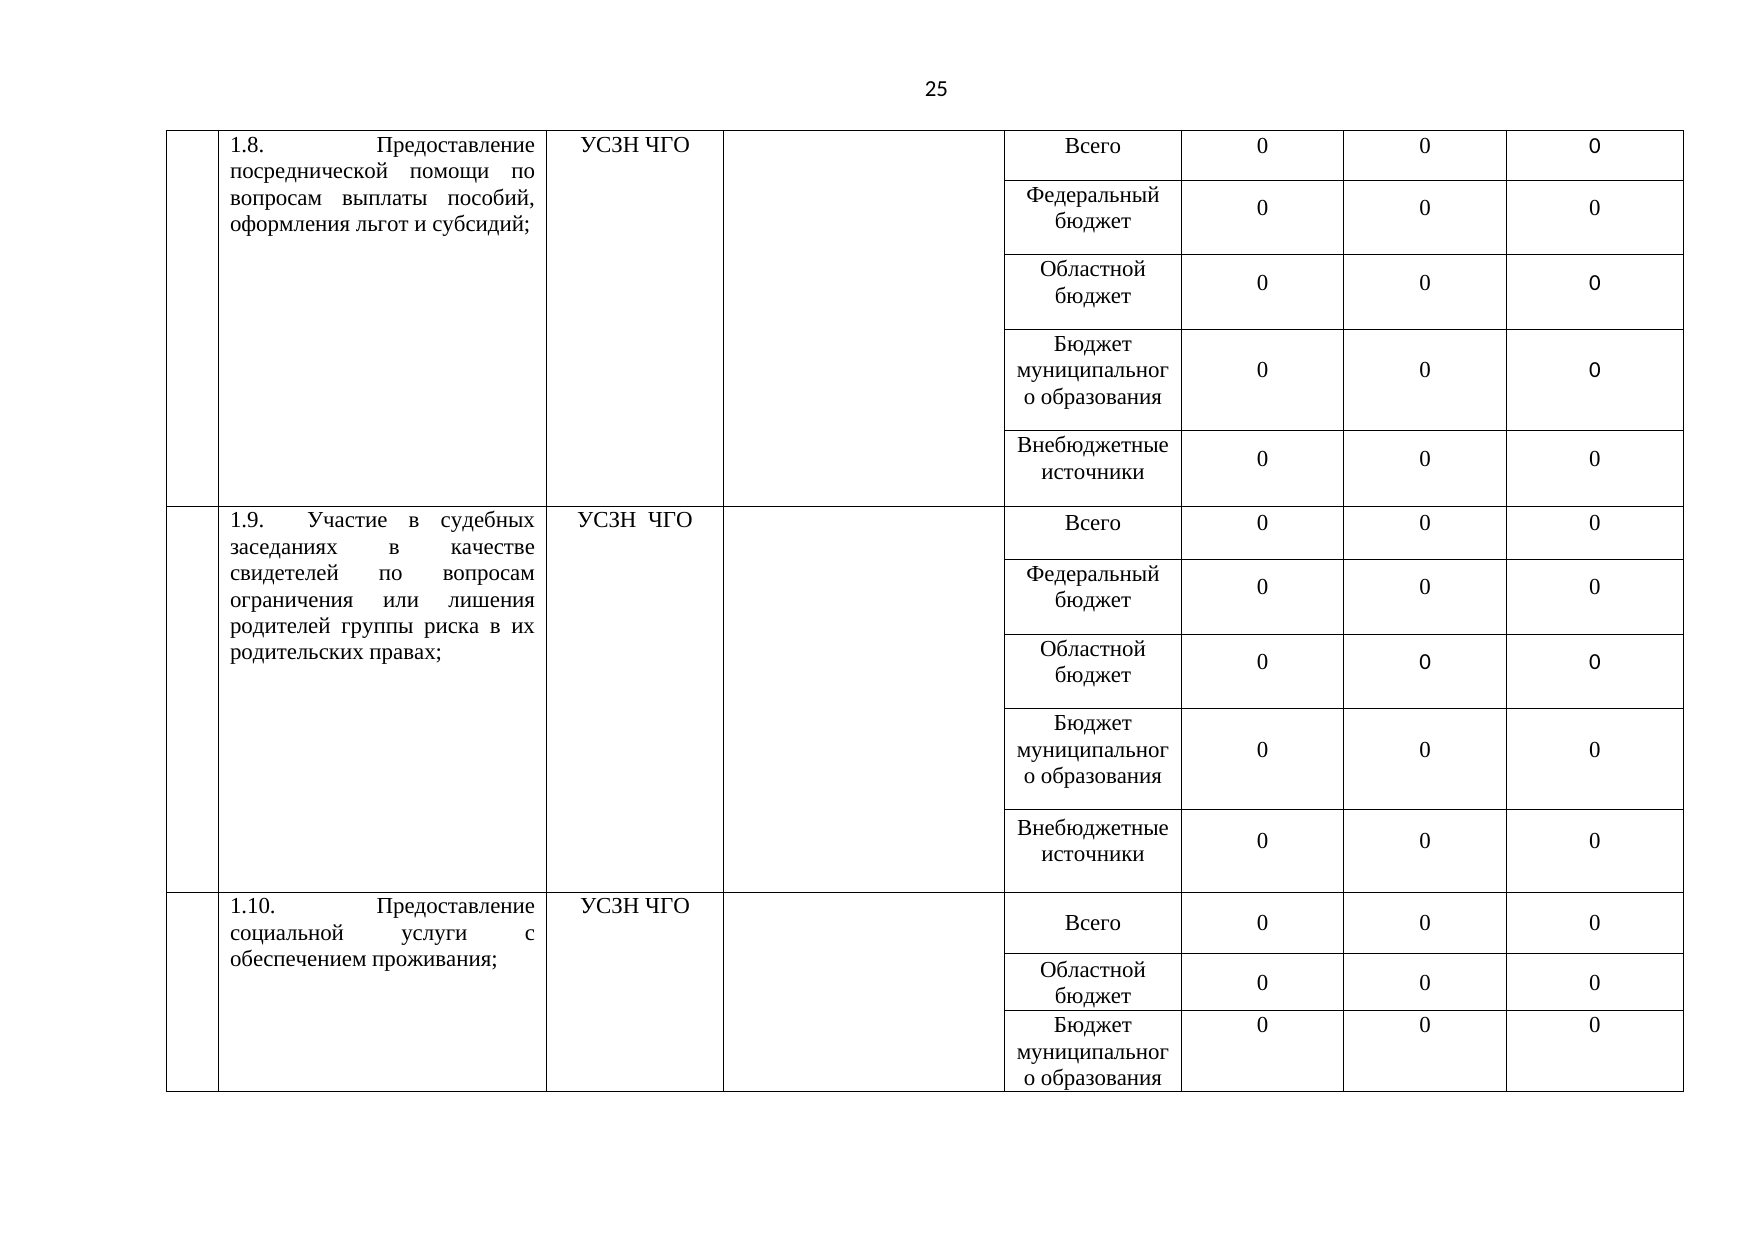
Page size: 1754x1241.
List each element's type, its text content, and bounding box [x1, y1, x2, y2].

table_cell 0 [1507, 810, 1683, 892]
table_cell 0 [1182, 131, 1343, 180]
table_cell 0 [1507, 954, 1683, 1010]
table_cell 0 [1344, 181, 1506, 254]
table_cell Бюджет муниципального образования [1005, 709, 1181, 809]
table_cell 0 [1344, 635, 1506, 708]
table_cell 0 [1182, 709, 1343, 809]
table_cell 0 [1507, 1011, 1683, 1091]
table_cell 0 [1344, 709, 1506, 809]
table_cell [724, 507, 1004, 892]
table_cell [167, 131, 218, 506]
table_cell УСЗН ЧГО [547, 893, 723, 1091]
table_cell 0 [1344, 954, 1506, 1010]
table_cell 0 [1344, 560, 1506, 634]
table_cell 0 [1344, 255, 1506, 329]
table_cell 0 [1182, 181, 1343, 254]
table_cell 0 [1507, 709, 1683, 809]
table_cell [167, 507, 218, 892]
table_cell Федеральный бюджет [1005, 181, 1181, 254]
table_cell 0 [1182, 1011, 1343, 1091]
table_cell 0 [1344, 810, 1506, 892]
table_cell 0 [1344, 1011, 1506, 1091]
table_cell 0 [1182, 635, 1343, 708]
table_cell 0 [1507, 431, 1683, 506]
table_cell Областной бюджет [1005, 255, 1181, 329]
table_cell 0 [1507, 893, 1683, 953]
table_cell 0 [1182, 330, 1343, 430]
table_cell 1.9. Участие в судебных заседаниях в качестве свидетелей по вопросам ограничения или лишения родителей группы риска в их родительских правах; [219, 507, 546, 892]
table_cell 1.10. Предоставление социальной услуги с обеспечением проживания; [219, 893, 546, 1091]
table_cell Всего [1005, 507, 1181, 559]
table_cell 0 [1182, 507, 1343, 559]
table_cell 0 [1344, 893, 1506, 953]
table_cell Областной бюджет [1005, 954, 1181, 1010]
table_cell 0 [1182, 810, 1343, 892]
table_cell Бюджет муниципального образования [1005, 1011, 1181, 1091]
table_cell УСЗН ЧГО [547, 507, 723, 892]
table_cell 0 [1182, 560, 1343, 634]
table_cell Областной бюджет [1005, 635, 1181, 708]
table_cell 0 [1507, 507, 1683, 559]
table_cell Всего [1005, 893, 1181, 953]
table_cell 0 [1344, 431, 1506, 506]
table_cell 0 [1507, 635, 1683, 708]
table_cell 0 [1182, 255, 1343, 329]
table_cell 0 [1344, 131, 1506, 180]
table_cell 0 [1507, 560, 1683, 634]
table_cell 0 [1344, 507, 1506, 559]
table_cell 0 [1507, 255, 1683, 329]
table_cell УСЗН ЧГО [547, 131, 723, 506]
table_cell 0 [1182, 431, 1343, 506]
table_cell [724, 893, 1004, 1091]
table_cell [724, 131, 1004, 506]
table_cell Внебюджетные источники [1005, 810, 1181, 892]
table_cell Всего [1005, 131, 1181, 180]
table_cell Внебюджетные источники [1005, 431, 1181, 506]
table_cell 0 [1182, 893, 1343, 953]
table_cell 0 [1344, 330, 1506, 430]
table_cell 0 [1507, 181, 1683, 254]
table_cell Федеральный бюджет [1005, 560, 1181, 634]
table_cell 0 [1507, 330, 1683, 430]
table_cell 0 [1507, 131, 1683, 180]
table_cell Бюджет муниципального образования [1005, 330, 1181, 430]
table_cell [167, 893, 218, 1091]
table_cell 1.8. Предоставление посреднической помощи по вопросам выплаты пособий, оформления льгот и субсидий; [219, 131, 546, 506]
table_cell 0 [1182, 954, 1343, 1010]
